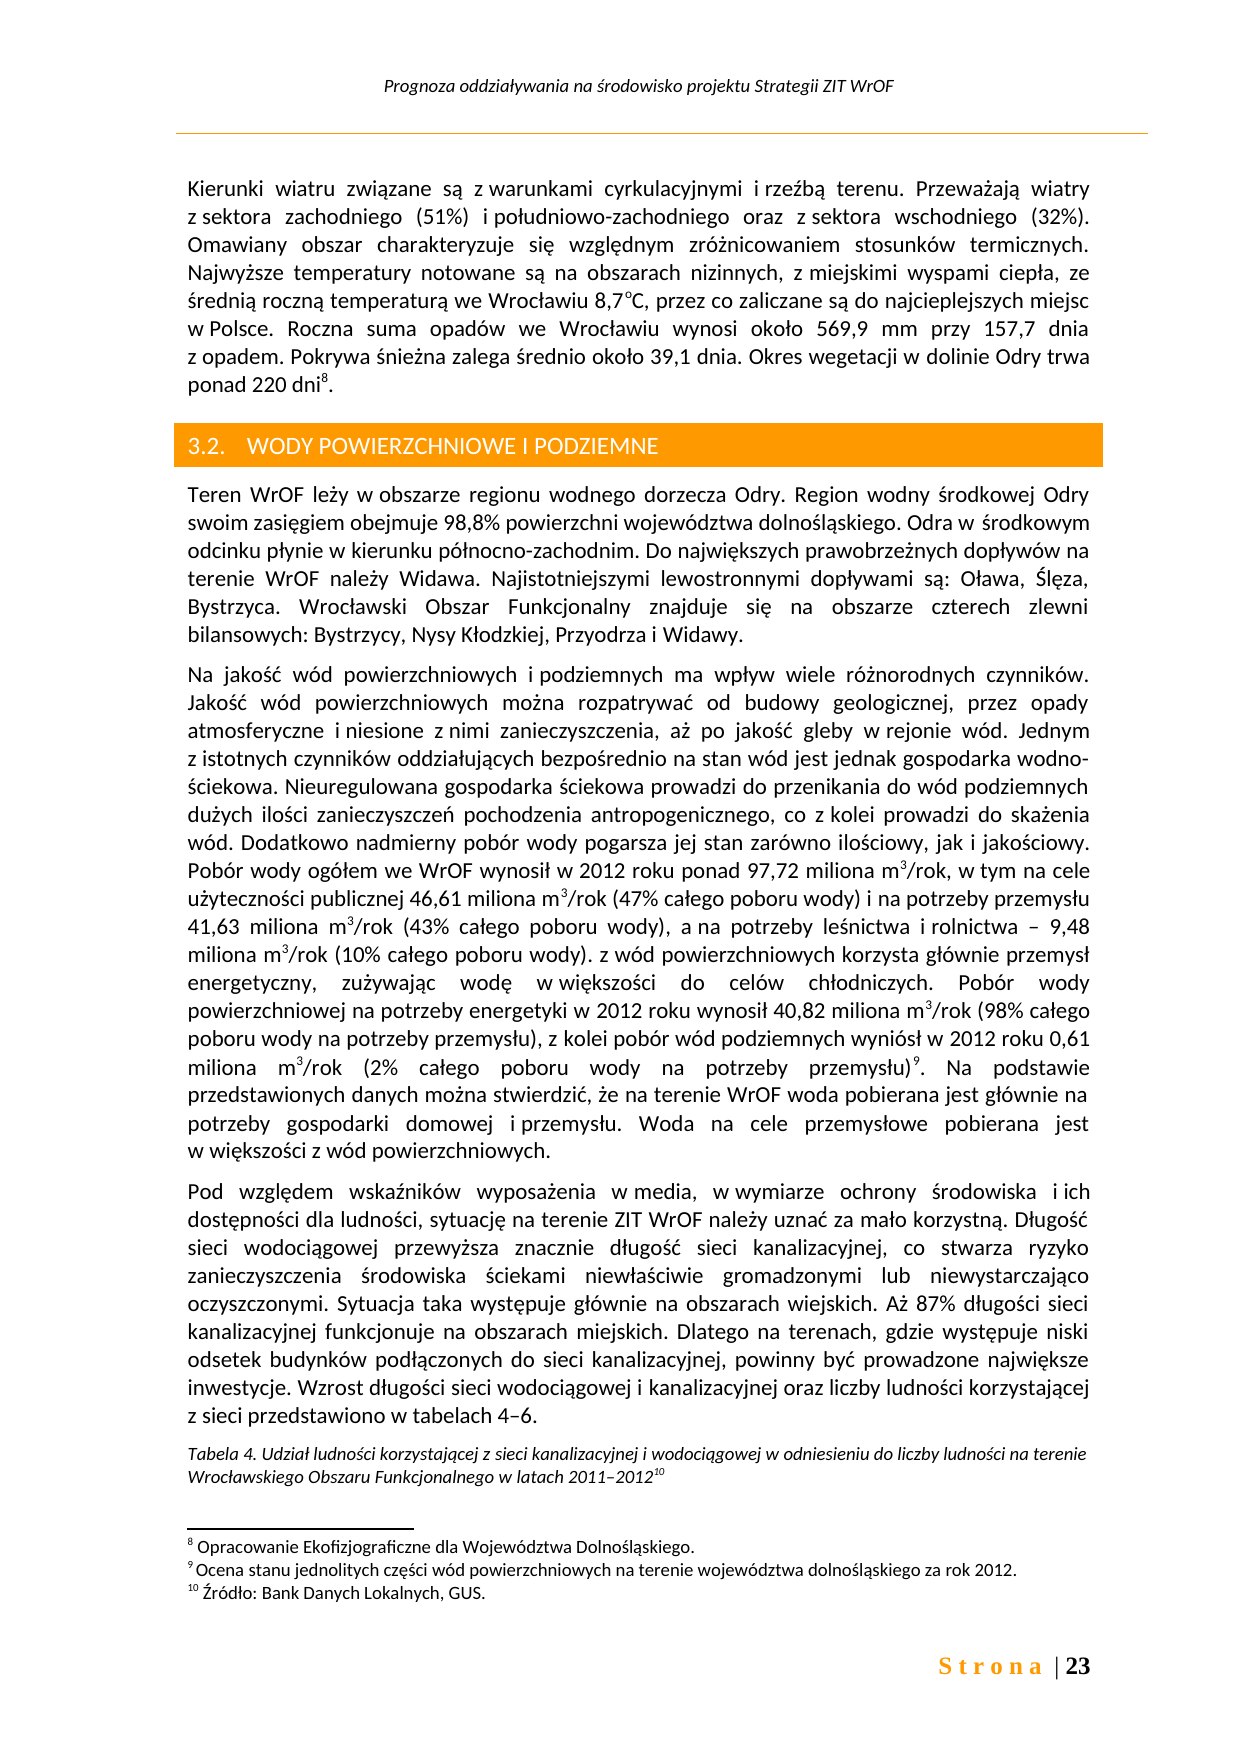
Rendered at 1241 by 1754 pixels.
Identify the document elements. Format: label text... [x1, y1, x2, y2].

list 3.2. Wody powierzchniowe i podziemne [179, 428, 1099, 463]
text Teren WrOF leży w obszarze regionu wodnego dorzecza Odry. Region wodny środkowej Odry swoim zasięgiem obejmuje 98,8% powierzchni województwa dolnośląskiego. Odra w środkowym odcinku płynie w kierunku północno-zachodnim. Do największych prawobrzeżnych dopływów na terenie WrOF należy Widawa. Najistotniejszymi lewostronnymi dopływami są: Oława, Ślęza, Bystrzyca. Wrocławski Obszar Funkcjonalny znajduje się na obszarze czterech zlewni bilansowych: Bystrzycy, Nysy Kłodzkiej, Przyodrza i Widawy. [187, 480, 1090, 648]
text Pod względem wskaźników wyposażenia w media, w wymiarze ochrony środowiska i ich dostępności dla ludności, sytuację na terenie ZIT WrOF należy uznać za mało korzystną. Długość sieci wodociągowej przewyższa znacznie długość sieci kanalizacyjnej, co stwarza ryzyko zanieczyszczenia środowiska ściekami niewłaściwie gromadzonymi lub niewystarczająco oczyszczonymi. Sytuacja taka występuje głównie na obszarach wiejskich. Aż 87% długości sieci kanalizacyjnej funkcjonuje na obszarach miejskich. Dlatego na terenach, gdzie występuje niski odsetek budynków podłączonych do sieci kanalizacyjnej, powinny być prowadzone największe inwestycje. Wzrost długości sieci wodociągowej i kanalizacyjnej oraz liczby ludności korzystającej z sieci przedstawiono w tabelach 4–6. [187, 1177, 1090, 1429]
text Na jakość wód powierzchniowych i podziemnych ma wpływ wiele różnorodnych czynników. Jakość wód powierzchniowych można rozpatrywać od budowy geologicznej, przez opady atmosferyczne i niesione z nimi zanieczyszczenia, aż po jakość gleby w rejonie wód. Jednym z istotnych czynników oddziałujących bezpośrednio na stan wód jest jednak gospodarka wodno-ściekowa. Nieuregulowana gospodarka ściekowa prowadzi do przenikania do wód podziemnych dużych ilości zanieczyszczeń pochodzenia antropogenicznego, co z kolei prowadzi do skażenia wód. Dodatkowo nadmierny pobór wody pogarsza jej stan zarówno ilościowy, jak i jakościowy. Pobór wody ogółem we WrOF wynosił w 2012 roku ponad 97,72 miliona m3/rok, w tym na cele użyteczności publicznej 46,61 miliona m3/rok (47% całego poboru wody) i na potrzeby przemysłu 41,63 miliona m3/rok (43% całego poboru wody), a na potrzeby leśnictwa i rolnictwa – 9,48 miliona m3/rok (10% całego poboru wody). z wód powierzchniowych korzysta głównie przemysł energetyczny, zużywając wodę w większości do celów chłodniczych. Pobór wody powierzchniowej na potrzeby energetyki w 2012 roku wynosił 40,82 miliona m3/rok (98% całego poboru wody na potrzeby przemysłu), z kolei pobór wód podziemnych wyniósł w 2012 roku 0,61 miliona m3/rok (2% całego poboru wody na potrzeby przemysłu). Na podstawie przedstawionych danych można stwierdzić, że na terenie WrOF woda pobierana jest głównie na potrzeby gospodarki domowej i przemysłu. Woda na cele przemysłowe pobierana jest w większości z wód powierzchniowych. [187, 660, 1090, 1165]
text Kierunki wiatru związane są z warunkami cyrkulacyjnymi i rzeźbą terenu. Przeważają wiatry z sektora zachodniego (51%) i południowo-zachodniego oraz z sektora wschodniego (32%). Omawiany obszar charakteryzuje się względnym zróżnicowaniem stosunków termicznych. Najwyższe temperatury notowane są na obszarach nizinnych, z miejskimi wyspami ciepła, ze średnią roczną temperaturą we Wrocławiu 8,7oC, przez co zaliczane są do najcieplejszych miejsc w Polsce. Roczna suma opadów we Wrocławiu wynosi około 569,9 mm przy 157,7 dnia z opadem. Pokrywa śnieżna zalega średnio około 39,1 dnia. Okres wegetacji w dolinie Odry trwa ponad 220 dni. [187, 174, 1090, 398]
